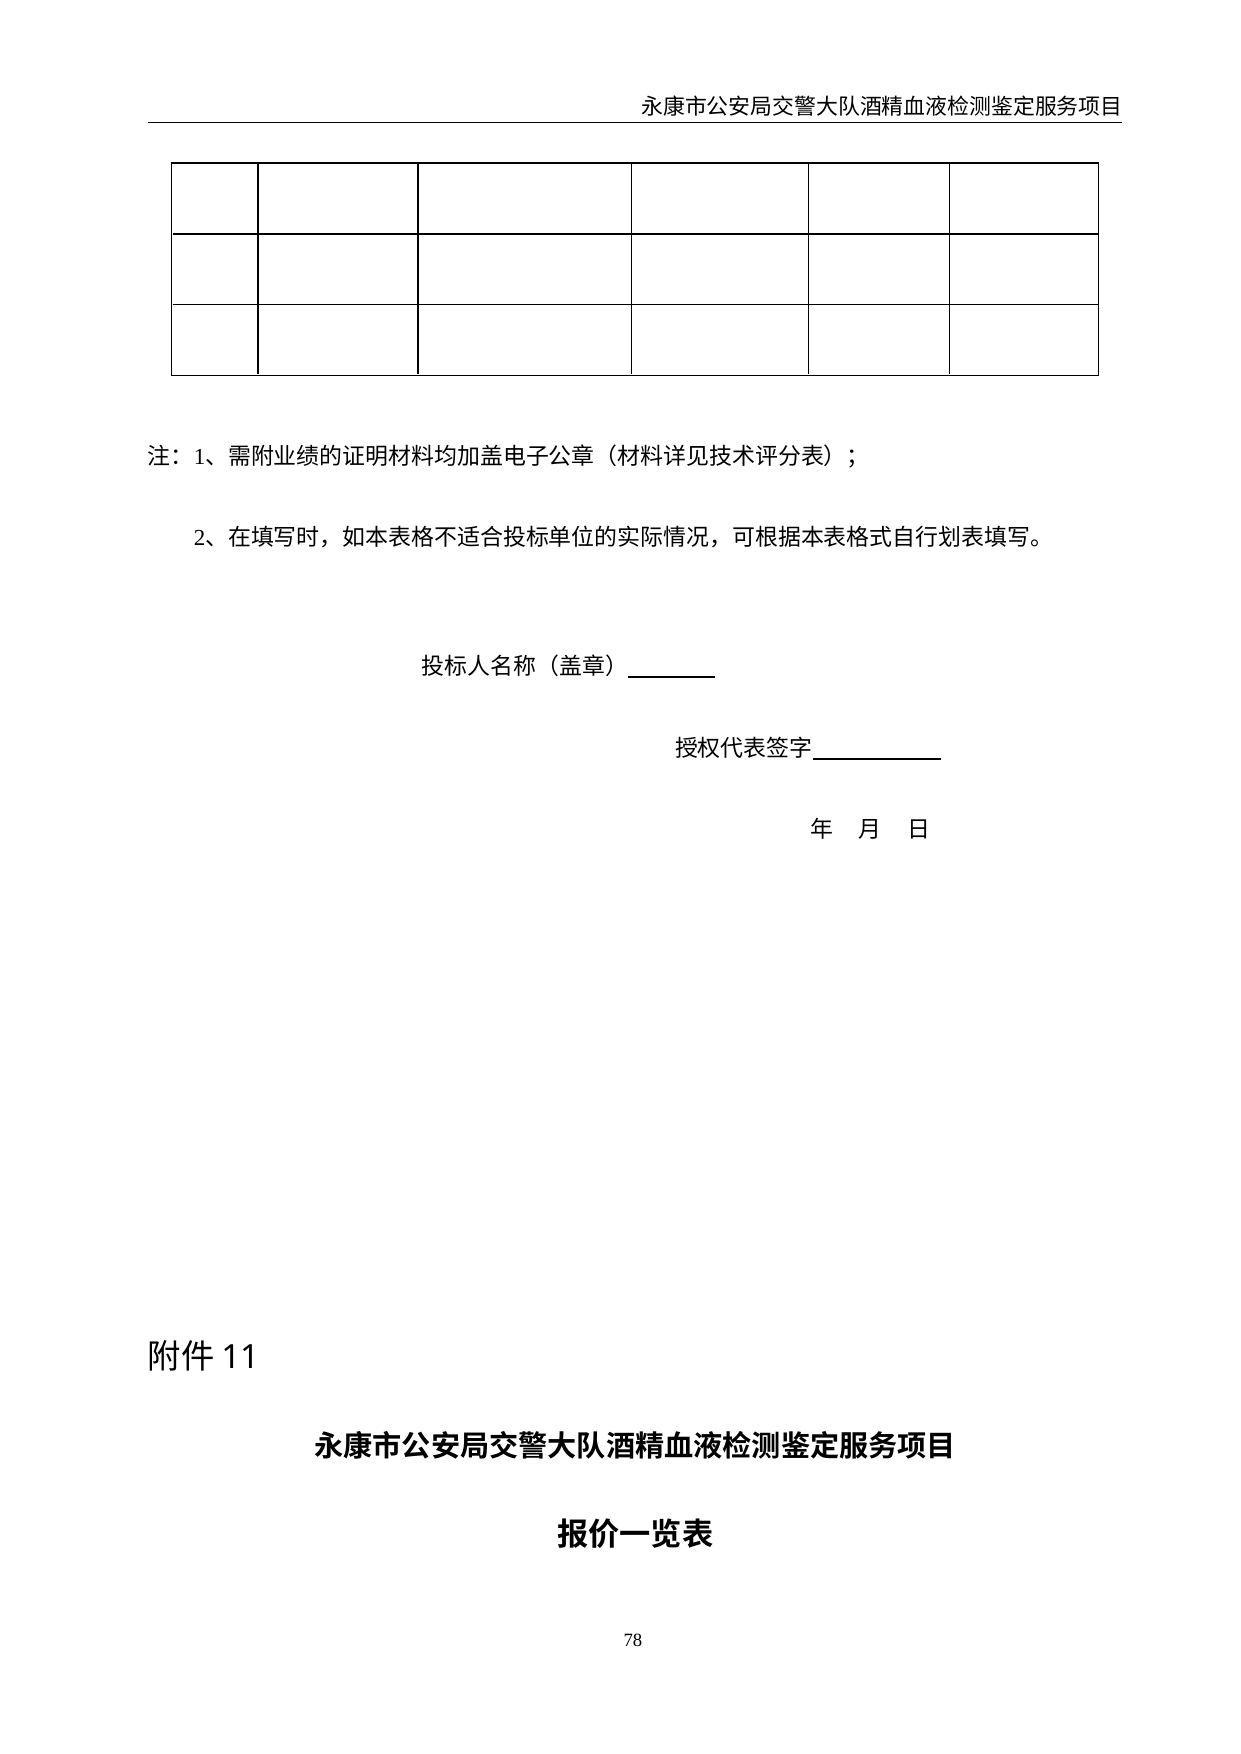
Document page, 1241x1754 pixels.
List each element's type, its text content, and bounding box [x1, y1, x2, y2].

table_cell [419, 164, 631, 233]
table_cell [419, 305, 631, 374]
table_cell [172, 305, 257, 374]
text 报价一览表 [148, 1499, 1122, 1564]
text 永康市公安局交警大队酒精血液检测鉴定服务项目 [148, 1411, 1122, 1476]
text 附件11 [148, 1322, 1122, 1387]
table_cell [259, 235, 417, 304]
text 注：1、需附业绩的证明材料均加盖电子公章（材料详见技术评分表）； [148, 422, 1122, 487]
table_cell [950, 235, 1098, 304]
text 2、在填写时，如本表格不适合投标单位的实际情况，可根据本表格式自行划表填写。 [148, 503, 1122, 568]
table_cell [809, 305, 949, 374]
table_cell [259, 305, 417, 374]
table_cell [950, 305, 1098, 374]
text 投标人名称（盖章） [148, 632, 1122, 697]
text 授权代表签字 [148, 714, 1122, 779]
table_cell [172, 164, 257, 233]
table_cell [172, 234, 257, 304]
table_cell [809, 235, 949, 304]
table_cell [632, 305, 808, 374]
table_cell [632, 164, 808, 233]
table_cell [259, 164, 417, 233]
table_cell [419, 235, 631, 304]
table_cell [632, 235, 808, 304]
table_cell [950, 164, 1098, 233]
table_cell [809, 164, 949, 233]
text 年 月 日 [148, 795, 1122, 860]
